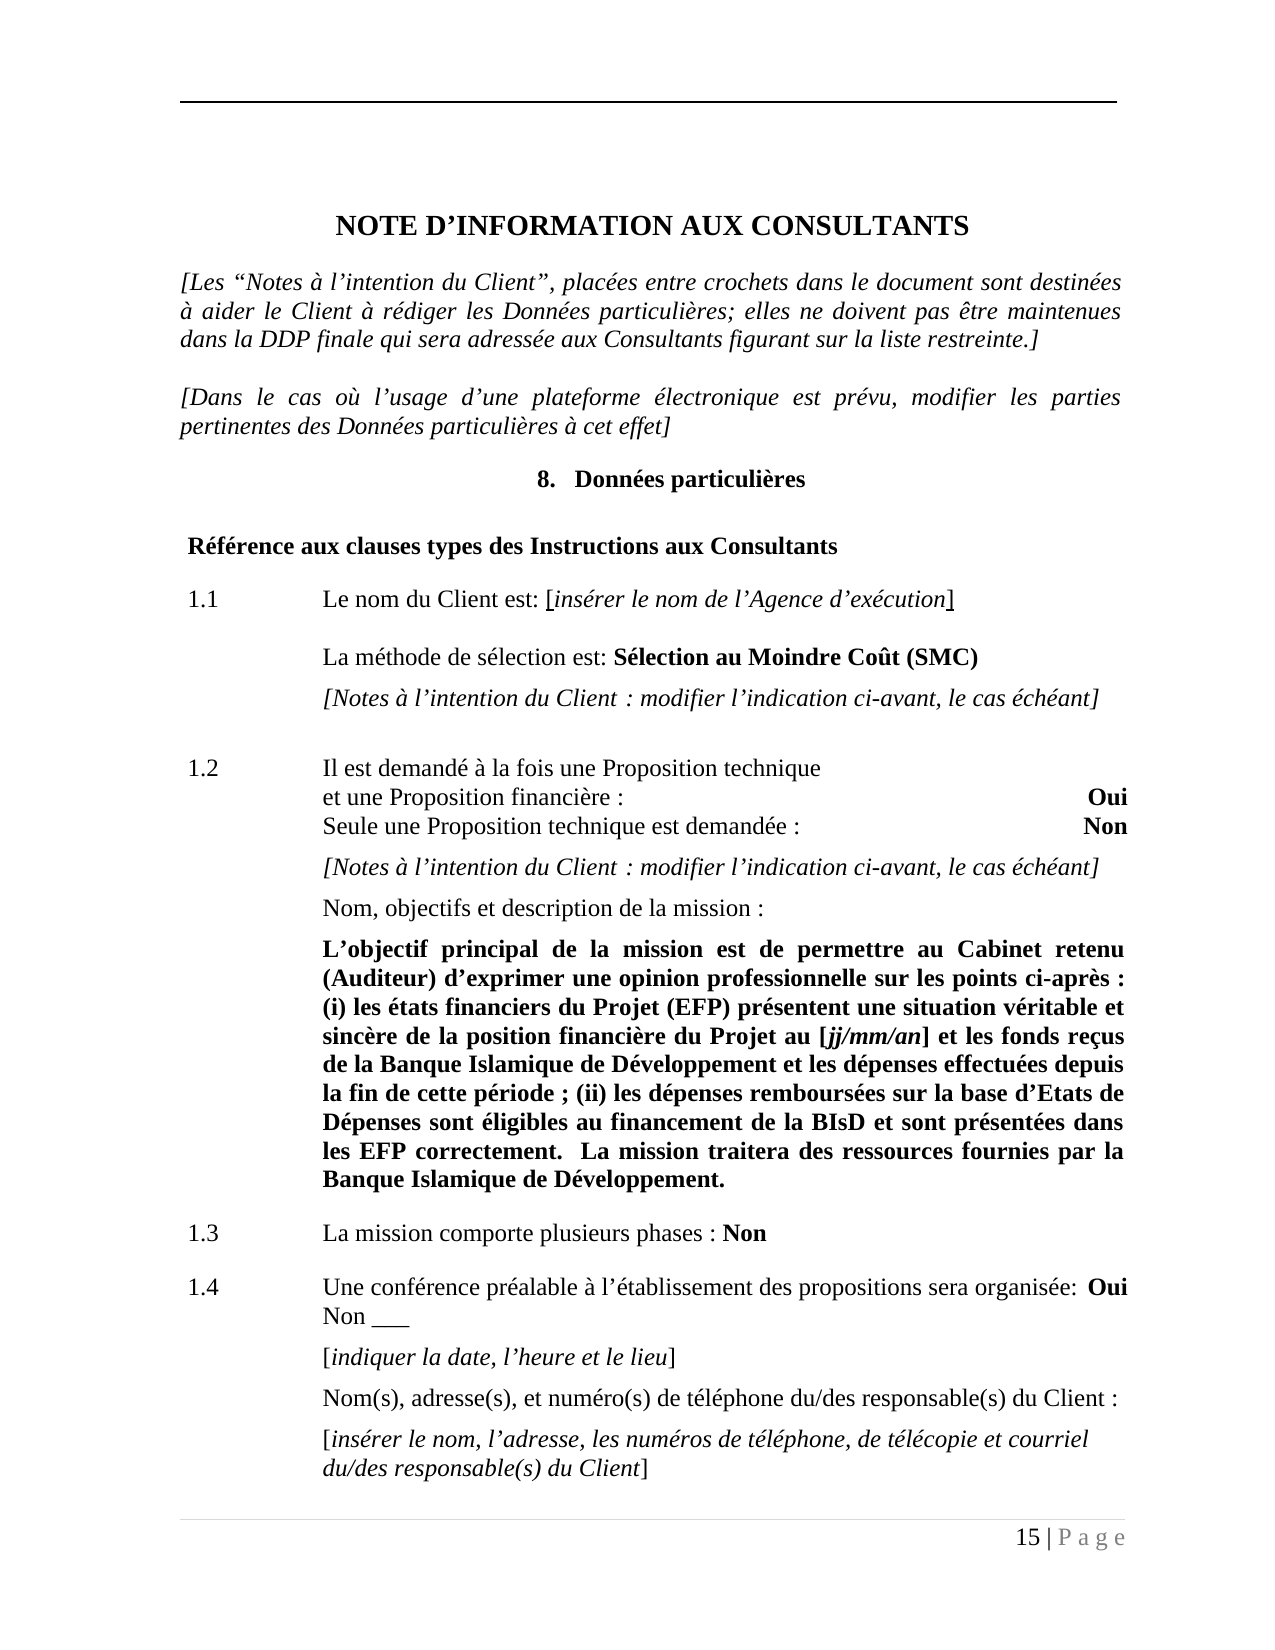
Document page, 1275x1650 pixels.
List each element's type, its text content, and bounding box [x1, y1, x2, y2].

text [Les “Notes à l’intention du Client”, placées entre crochets dans le document sont destinées à aider le Client à rédiger les Données particulières; elles ne doivent pas être maintenues dans la DDP finale qui sera adressée aux Consultants figurant sur la liste restreinte.] [180, 267, 1125, 353]
table_cell 1.4 [180, 1272, 315, 1494]
text NOTE D’INFORMATION AUX CONSULTANTS [180, 208, 1125, 242]
text Données particulières [217, 464, 1125, 493]
table_cell 1.3 [180, 1218, 315, 1272]
table_cell 1.2 [180, 753, 315, 1218]
table_header Référence aux clauses types des Instructions aux Consultants [180, 518, 1132, 584]
table_cell Il est demandé à la fois une Proposition technique et une Proposition financière : Oui Seule une Proposition technique est demandée : Non [Notes à l’intention du Client : modifier l’indication ci-avant, le cas échéant] Nom, objectifs et description de la mission : L’objectif principal de la mission est de permettre au Cabinet retenu (Auditeur) d’exprimer une opinion professionnelle sur les points ci-après : (i) les états financiers du Projet (EFP) présentent une situation véritable et sincère de la position financière du Projet au [jj/mm/an] et les fonds reçus de la Banque Islamique de Développement et les dépenses effectuées depuis la fin de cette période ; (ii) les dépenses remboursées sur la base d’Etats de Dépenses sont éligibles au financement de la BIsD et sont présentées dans les EFP correctement. La mission traitera des ressources fournies par la Banque Islamique de Développement. [315, 753, 1132, 1218]
text [Dans le cas où l’usage d’une plateforme électronique est prévu, modifier les parties pertinentes des Données particulières à cet effet] [180, 382, 1125, 439]
table_cell La mission comporte plusieurs phases : Non [315, 1218, 1132, 1272]
table_cell 1.1 [180, 585, 315, 753]
table_cell Une conférence préalable à l’établissement des propositions sera organisée: Oui Non ___ [indiquer la date, l’heure et le lieu] Nom(s), adresse(s), et numéro(s) de téléphone du/des responsable(s) du Client : [insérer le nom, l’adresse, les numéros de téléphone, de télécopie et courriel du/des responsable(s) du Client] [315, 1272, 1132, 1494]
table_cell Le nom du Client est: [insérer le nom de l’Agence d’exécution] La méthode de sélection est: Sélection au Moindre Coût (SMC) [Notes à l’intention du Client : modifier l’indication ci-avant, le cas échéant] [315, 585, 1132, 753]
